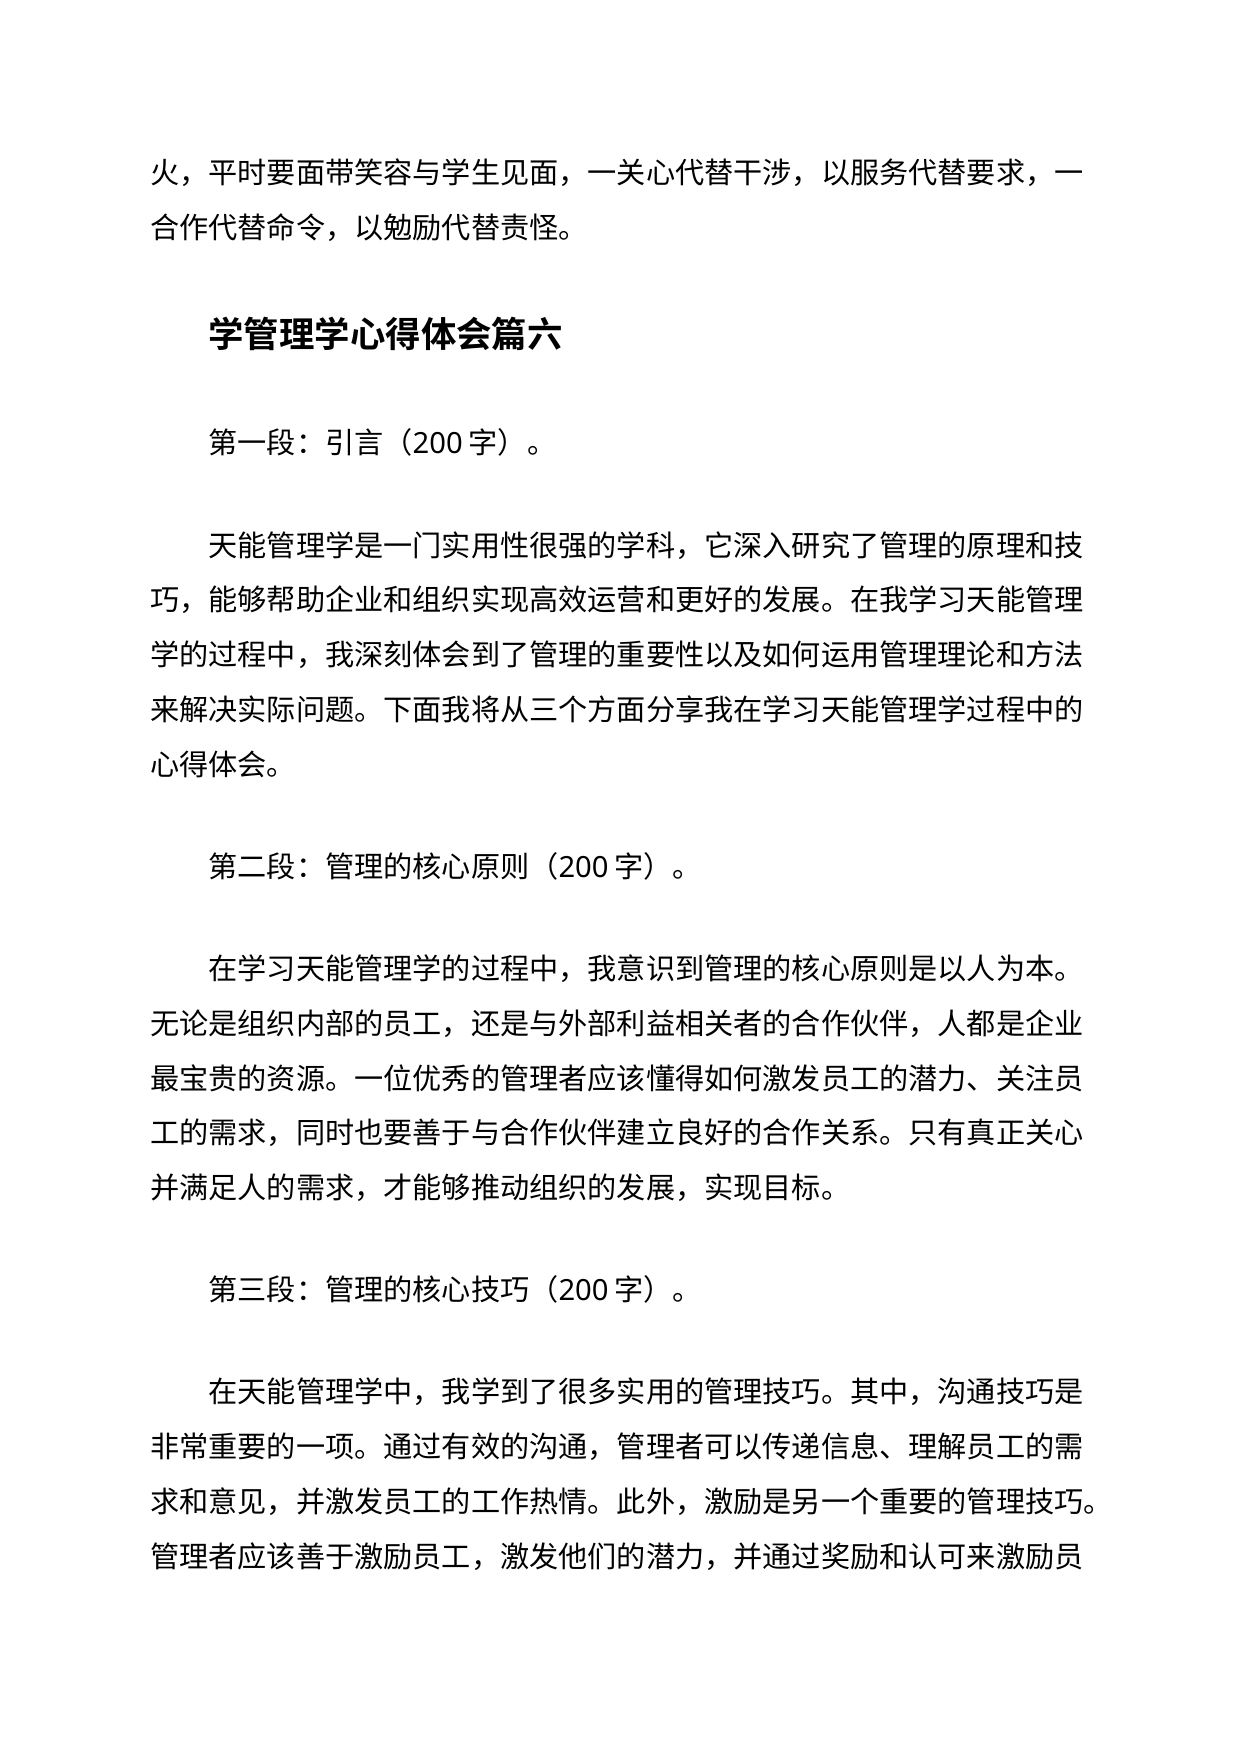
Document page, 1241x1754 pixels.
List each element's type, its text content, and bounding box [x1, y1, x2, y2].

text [150, 1369, 1090, 1576]
text 第二段：管理的核心原则（200字）。 [150, 843, 1090, 886]
text 在学习天能管理学的过程中，我意识到管理的核心原则是以人为本。无论是组织内部的员工，还是与外部利益相关者的合作伙伴，人都是企业最宝贵的资源。一位优秀的管理者应该懂得如何激发员工的潜力、关注员工的需求，同时也要善于与合作伙伴建立良好的合作关系。只有真正关心并满足人的需求，才能够推动组织的发展，实现目标。 [150, 945, 1090, 1207]
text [150, 150, 1090, 247]
text 学管理学心得体会篇六 [150, 307, 1090, 358]
text 第三段：管理的核心技巧（200字）。 [150, 1267, 1090, 1309]
text 天能管理学是一门实用性很强的学科，它深入研究了管理的原理和技巧，能够帮助企业和组织实现高效运营和更好的发展。在我学习天能管理学的过程中，我深刻体会到了管理的重要性以及如何运用管理理论和方法来解决实际问题。下面我将从三个方面分享我在学习天能管理学过程中的心得体会。 [150, 522, 1090, 784]
text 第一段：引言（200字）。 [150, 420, 1090, 462]
